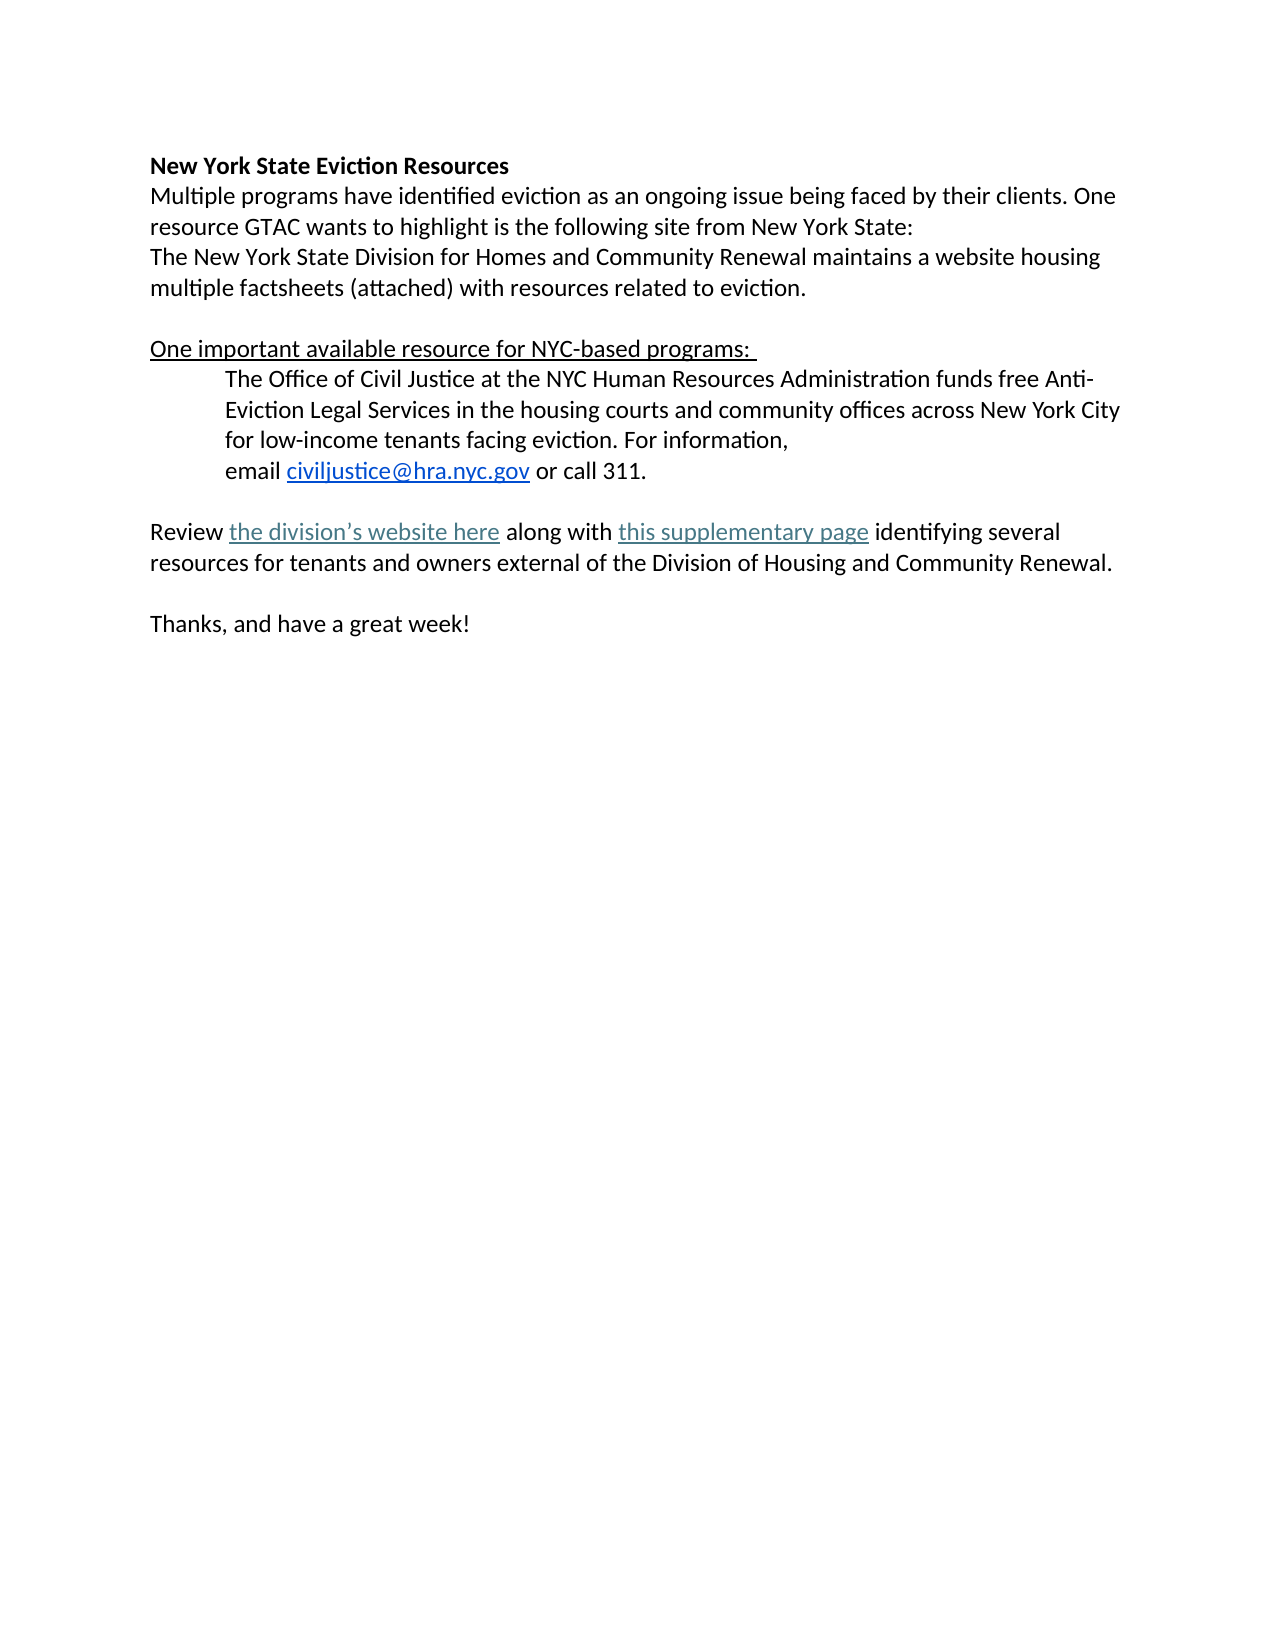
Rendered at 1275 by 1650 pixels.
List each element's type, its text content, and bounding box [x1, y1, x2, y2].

table_cell Thanks, and have a great week! [150, 577, 1125, 638]
table_cell New York State Eviction Resources Multiple programs have identified eviction as an ongoing issue being faced by their clients. One resource GTAC wants to highlight is the following site from New York State: The New York State Division for Homes and Community Renewal maintains a website housing multiple factsheets (attached) with resources related to eviction. One important available resource for NYC-based programs: The Office of Civil Justice at the NYC Human Resources Administration funds free Anti-Eviction Legal Services in the housing courts and community offices across New York City for low-income tenants facing eviction. For information, email civiljustice@hra.nyc.gov or call 311. Review the division’s website here along with this supplementary page identifying several resources for tenants and owners external of the Division of Housing and Community Renewal. [150, 150, 1125, 577]
